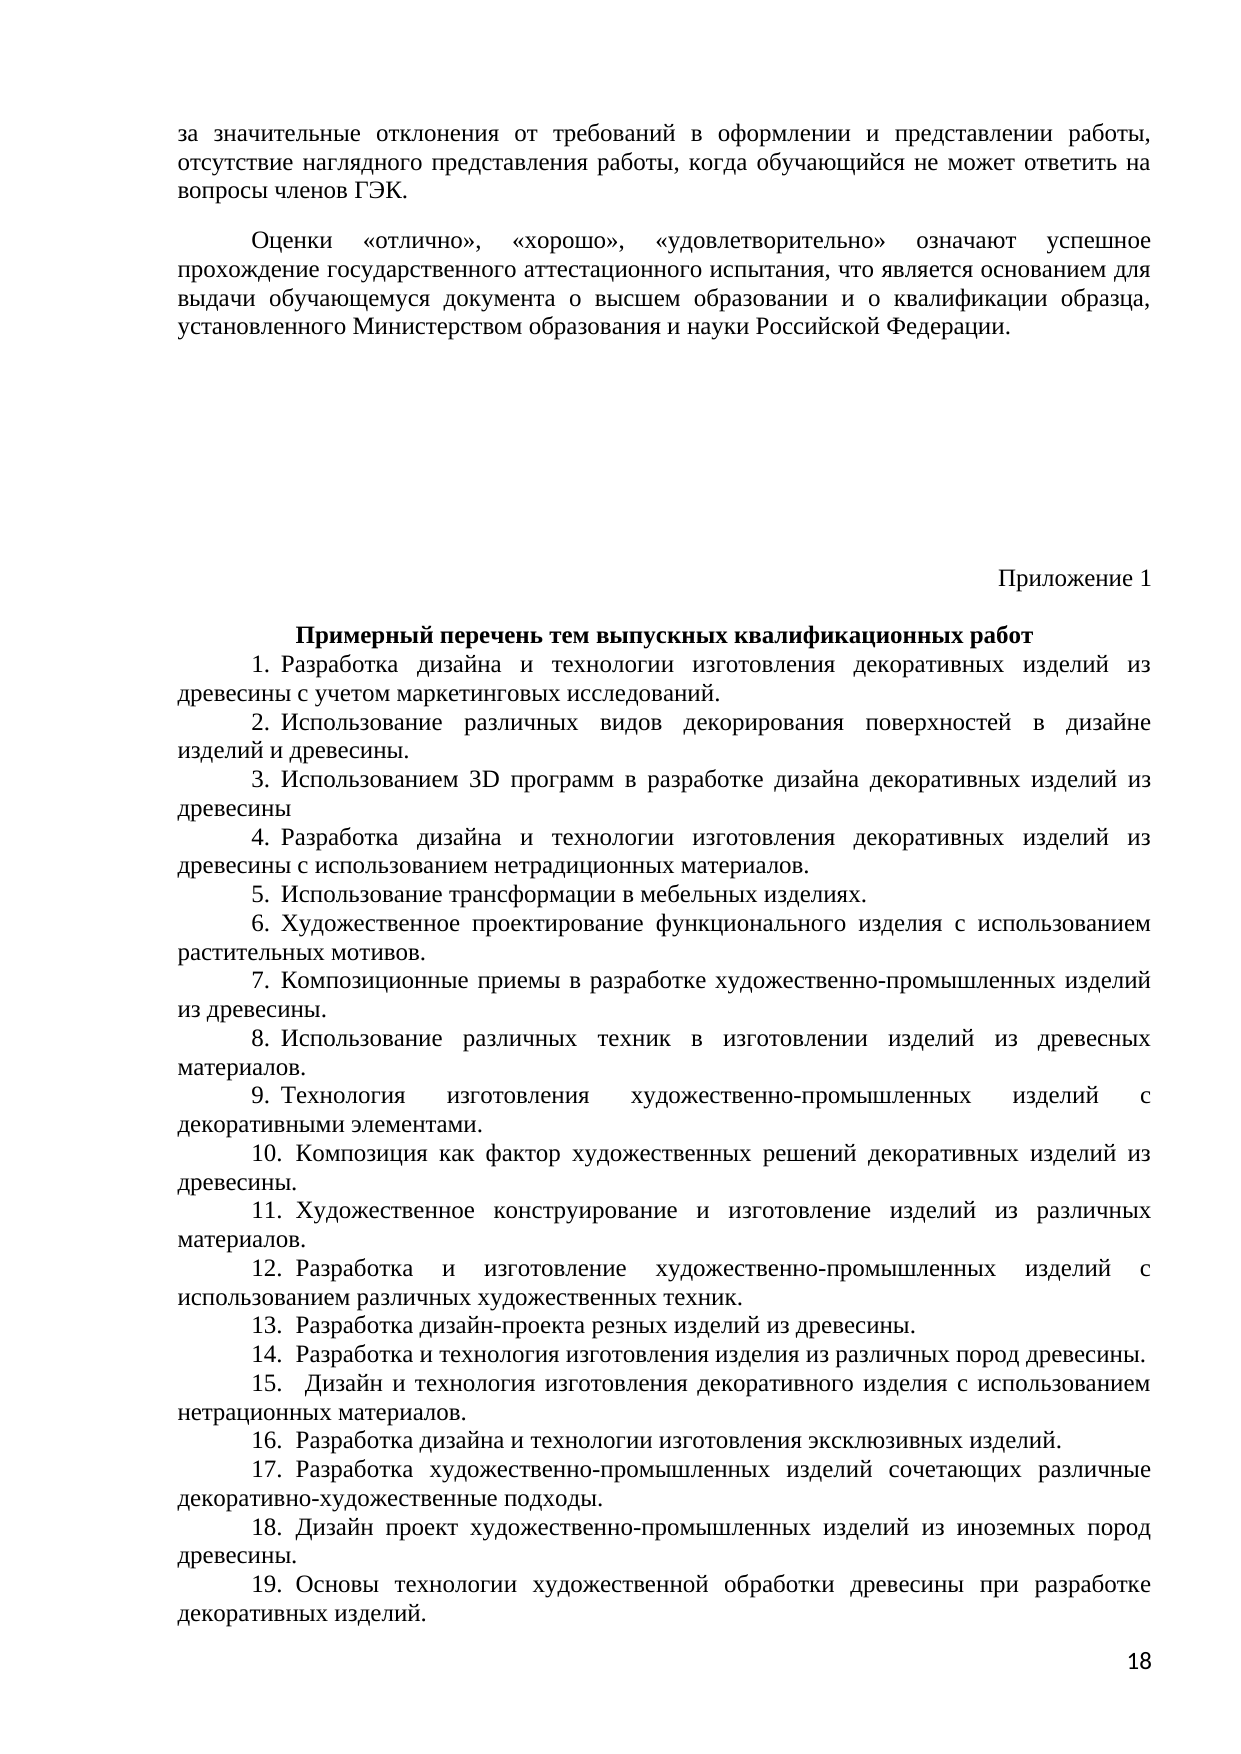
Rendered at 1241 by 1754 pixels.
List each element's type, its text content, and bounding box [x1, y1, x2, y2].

list Технология изготовления художественно-промышленных изделий с декоративными элементами. [177, 1080, 1152, 1138]
text Приложение 1 [177, 563, 1152, 592]
list Разработка дизайна и технологии изготовления декоративных изделий из древесины с учетом маркетинговых исследований. [177, 649, 1152, 707]
list Художественное проектирование функционального изделия с использованием растительных мотивов. [177, 908, 1152, 965]
list Использование трансформации в мебельных изделиях. [177, 879, 1152, 908]
list Разработка дизайн-проекта резных изделий из древесины. [177, 1310, 1152, 1339]
list Использование различных техник в изготовлении изделий из древесных материалов. [177, 1023, 1152, 1080]
list Разработка и изготовление художественно-промышленных изделий с использованием различных художественных техник. [177, 1253, 1152, 1310]
list Художественное конструирование и изготовление изделий из различных материалов. [177, 1195, 1152, 1253]
list Разработка художественно-промышленных изделий сочетающих различные декоративно-художественные подходы. [177, 1454, 1152, 1512]
list Использованием 3D программ в разработке дизайна декоративных изделий из древесины [177, 764, 1152, 822]
text Оценки «отлично», «хорошо», «удовлетворительно» означают успешное прохождение государственного аттестационного испытания, что является основанием для выдачи обучающемуся документа о высшем образовании и о квалификации образца, установленного Министерством образования и науки Российской Федерации. [177, 225, 1152, 340]
list Композиционные приемы в разработке художественно-промышленных изделий из древесины. [177, 965, 1152, 1023]
list Дизайн проект художественно-промышленных изделий из иноземных пород древесины. [177, 1512, 1152, 1569]
list Разработка дизайна и технологии изготовления декоративных изделий из древесины с использованием нетрадиционных материалов. [177, 822, 1152, 879]
list Разработка и технология изготовления изделия из различных пород древесины. [177, 1339, 1152, 1368]
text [177, 118, 1152, 204]
list Разработка дизайна и технологии изготовления эксклюзивных изделий. [177, 1425, 1152, 1454]
text Примерный перечень тем выпускных квалификационных работ [177, 620, 1152, 649]
list Дизайн и технология изготовления декоративного изделия с использованием нетрационных материалов. [177, 1368, 1152, 1425]
list Основы технологии художественной обработки древесины при разработке декоративных изделий. [177, 1569, 1152, 1627]
list Использование различных видов декорирования поверхностей в дизайне изделий и древесины. [177, 707, 1152, 764]
list Композиция как фактор художественных решений декоративных изделий из древесины. [177, 1138, 1152, 1195]
